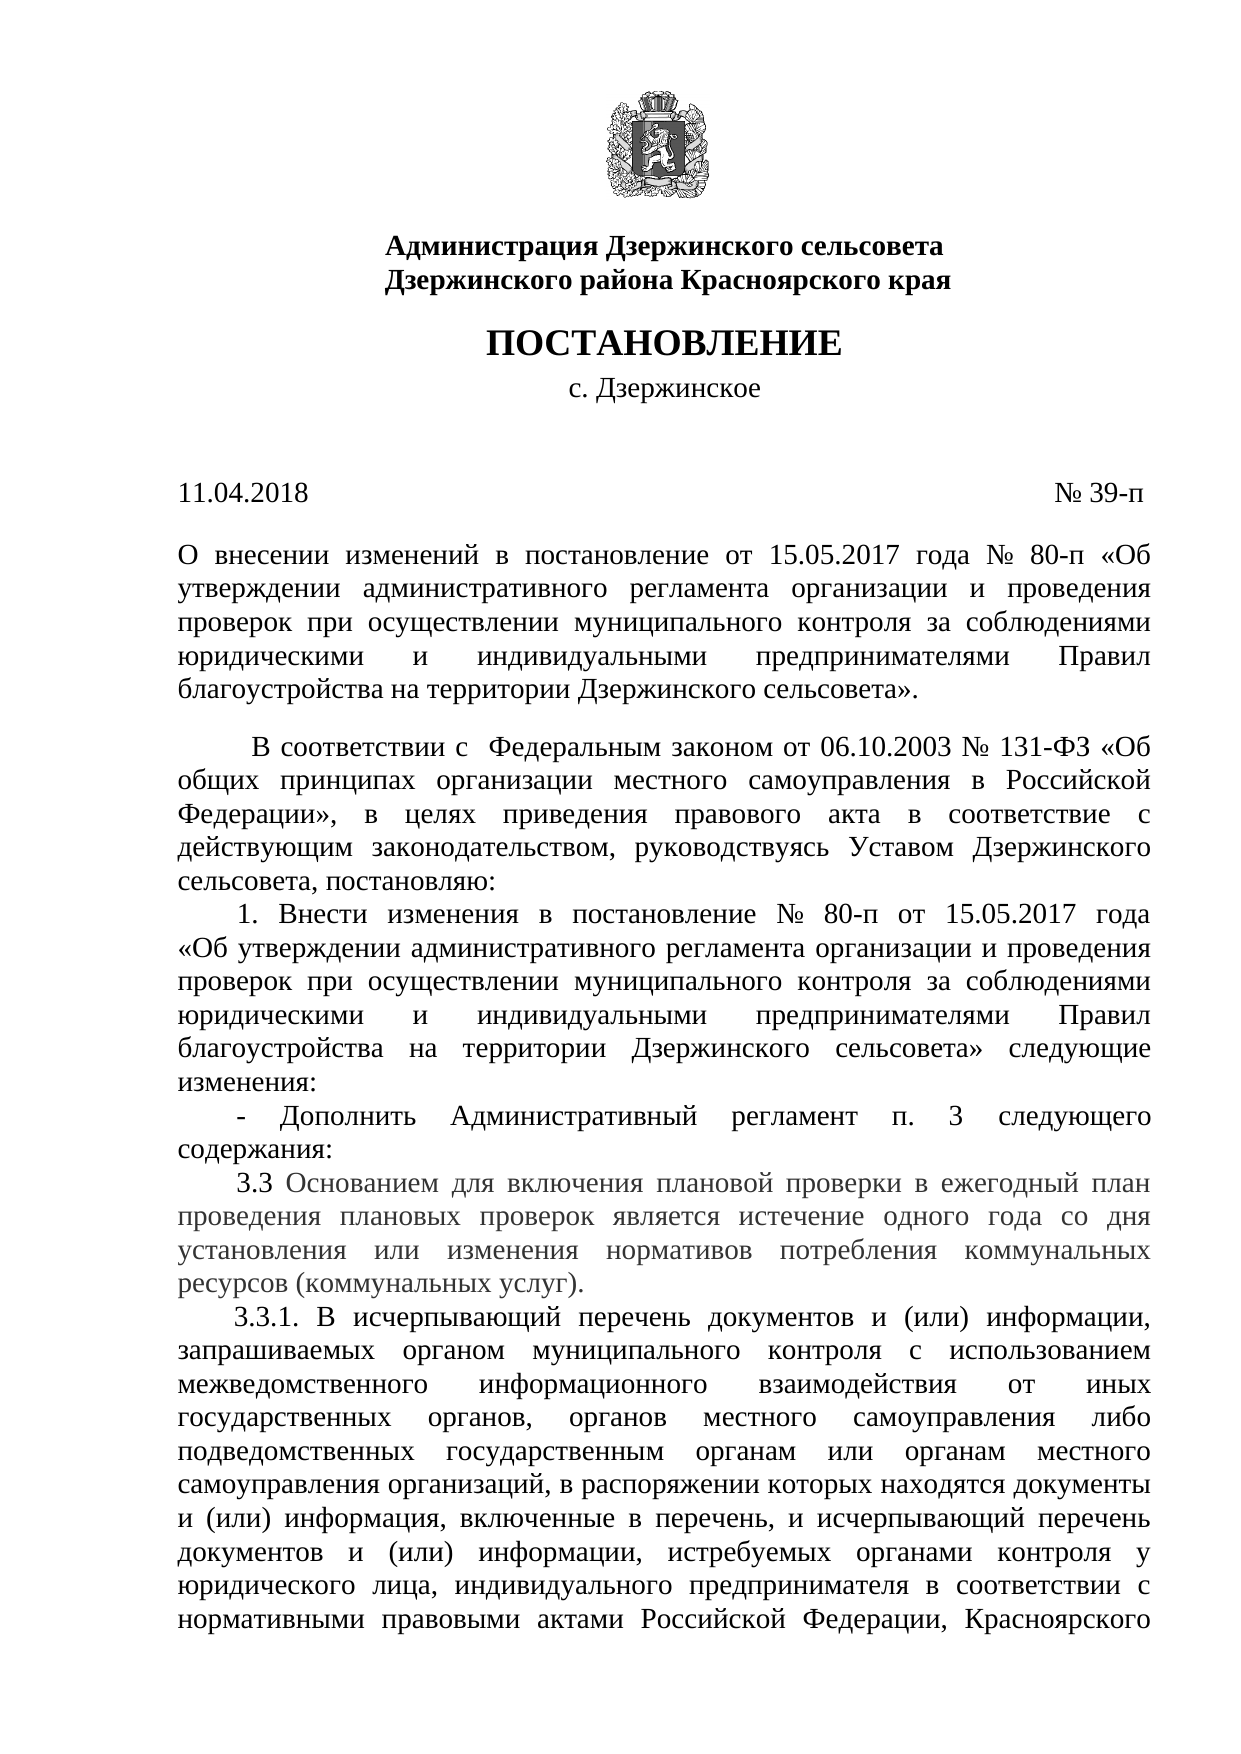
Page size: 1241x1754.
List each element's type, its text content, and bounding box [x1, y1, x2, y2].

text 3.3 Основанием для включения плановой проверки в ежегодный план проведения плановых проверок является истечение одного года со дня установления или изменения нормативов потребления коммунальных ресурсов (коммунальных услуг). [177, 1165, 1152, 1299]
text 11.04.2018 № 39-п [177, 475, 1152, 509]
text В соответствии с Федеральным законом от 06.10.2003 № 131-ФЗ «Об общих принципах организации местного самоуправления в Российской Федерации», в целях приведения правового акта в соответствие с действующим законодательством, руководствуясь Уставом Дзержинского сельсовета, постановляю: [177, 729, 1152, 896]
text Дзержинского района Красноярского края [177, 262, 1152, 295]
title 1. Внести изменения в постановление № 80-п от 15.05.2017 года «Об утверждении административного регламента организации и проведения проверок при осуществлении муниципального контроля за соблюдениями юридическими и индивидуальными предпринимателями Правил благоустройства на территории Дзержинского сельсовета» следующие изменения: [177, 896, 1152, 1098]
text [177, 1299, 1152, 1634]
text - Дополнить Административный регламент п. 3 следующего содержания: [177, 1098, 1152, 1165]
picture [606, 91, 710, 200]
text с. Дзержинское [177, 370, 1152, 403]
text Администрация Дзержинского сельсовета [177, 118, 1152, 262]
subtitle ПОСТАНОВЛЕНИЕ [177, 320, 1152, 363]
title О внесении изменений в постановление от 15.05.2017 года № 80-п «Об утверждении административного регламента организации и проведения проверок при осуществлении муниципального контроля за соблюдениями юридическими и индивидуальными предпринимателями Правил благоустройства на территории Дзержинского сельсовета». [177, 509, 1152, 705]
